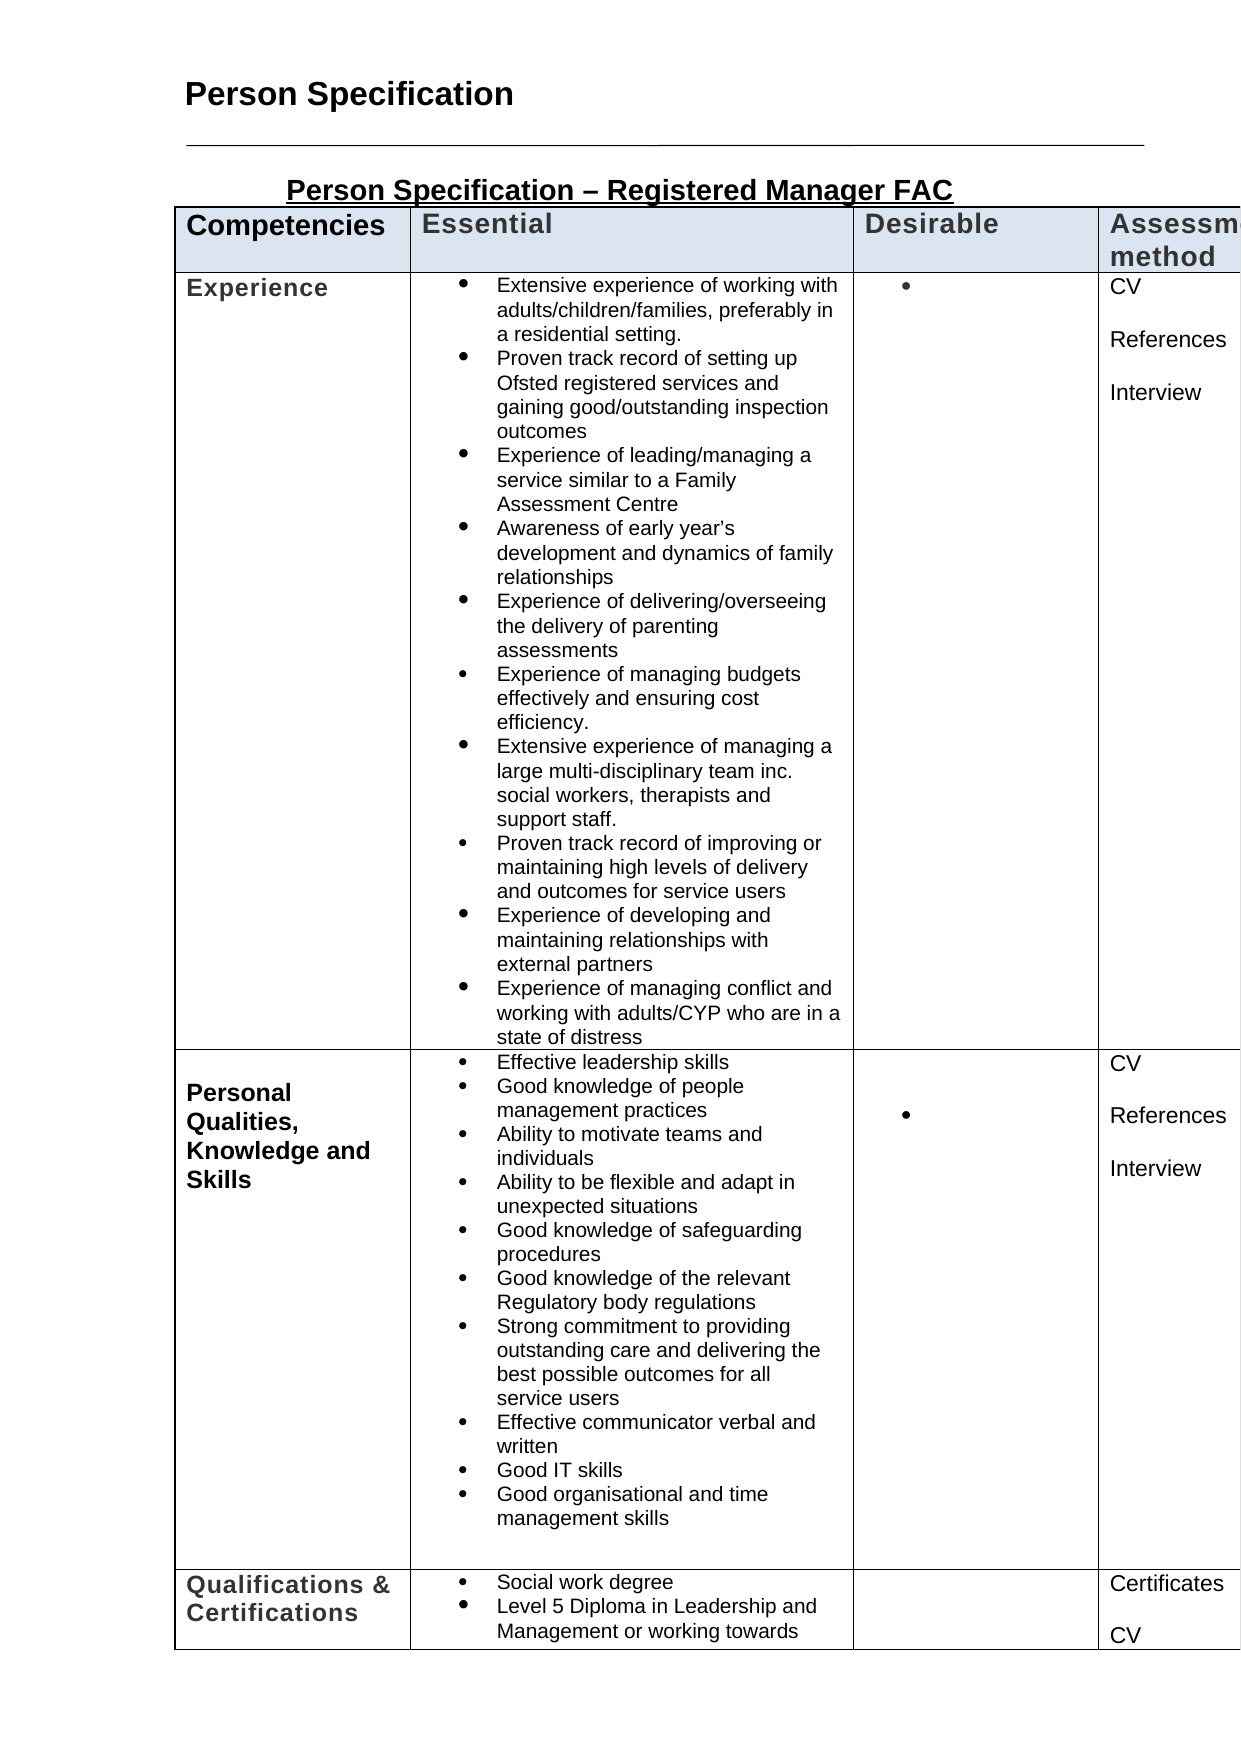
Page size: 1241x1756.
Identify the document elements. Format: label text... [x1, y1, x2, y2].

table_header Assessment method [1099, 208, 1240, 272]
table_cell Effective leadership skills Good knowledge of people management practices Ability to motivate teams and individuals Ability to be flexible and adapt in unexpected situations Good knowledge of safeguarding procedures Good knowledge of the relevant Regulatory body regulations Strong commitment to providing outstanding care and delivering the best possible outcomes for all service users Effective communicator verbal and written Good IT skills Good organisational and time management skills [411, 1050, 853, 1569]
table_cell CV References Interview [1099, 273, 1240, 1048]
table_cell [854, 273, 1098, 1048]
table_header Desirable [854, 208, 1098, 272]
table_cell CV References Interview [1099, 1050, 1240, 1569]
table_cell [411, 1570, 853, 1649]
table_cell [854, 1050, 1098, 1569]
table_cell Experience [176, 273, 410, 1048]
table_cell Extensive experience of working with adults/children/families, preferably in a residential setting. Proven track record of setting up Ofsted registered services and gaining good/outstanding inspection outcomes Experience of leading/managing a service similar to a Family Assessment Centre Awareness of early year’s development and dynamics of family relationships Experience of delivering/overseeing the delivery of parenting assessments Experience of managing budgets effectively and ensuring cost efficiency. Extensive experience of managing a large multi-disciplinary team inc. social workers, therapists and support staff. Proven track record of improving or maintaining high levels of delivery and outcomes for service users Experience of developing and maintaining relationships with external partners Experience of managing conflict and working with adults/CYP who are in a state of distress [411, 273, 853, 1048]
table_cell [854, 1570, 1098, 1649]
text Person Specification – Registered Manager FAC [175, 173, 1065, 206]
table_cell Personal Qualities, Knowledge and Skills [176, 1050, 410, 1569]
table_header Essential [411, 208, 853, 272]
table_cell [1099, 1570, 1240, 1649]
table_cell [176, 1570, 410, 1649]
table_header Competencies [176, 208, 410, 272]
